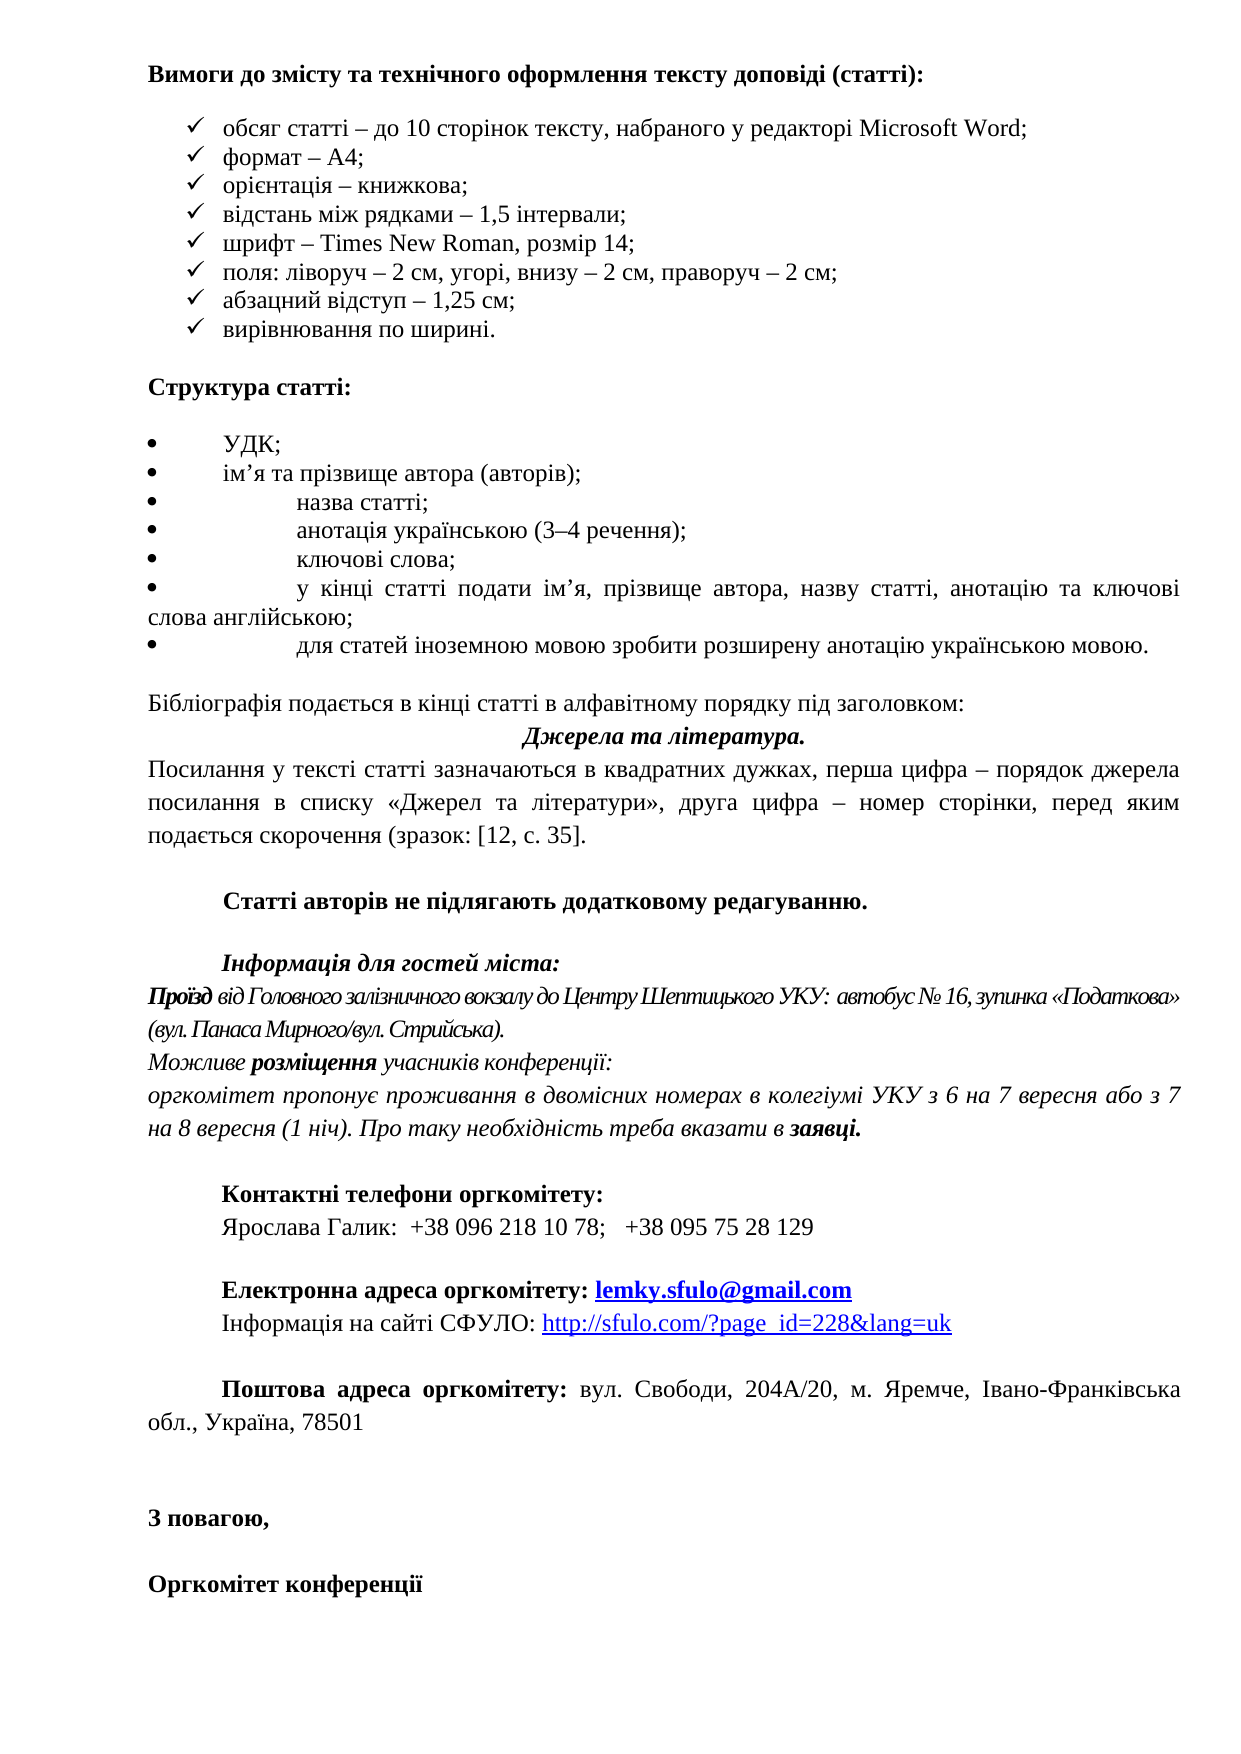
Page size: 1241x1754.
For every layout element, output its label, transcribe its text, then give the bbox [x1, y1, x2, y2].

list ім’я та прізвище автора (авторів); [148, 458, 1181, 487]
list поля: ліворуч – 2 см, угорі, внизу – 2 см, праворуч – 2 см; [185, 257, 1199, 285]
list ключові слова; [148, 544, 1181, 573]
list шрифт – Times New Roman, розмір 14; [185, 228, 1199, 257]
text Можливе розміщення учасників конференції: [148, 1047, 1181, 1076]
list анотація українською (3–4 речення); [148, 515, 1181, 544]
text Електронна адреса оргкомітету: lemky.sfulo@gmail.com [148, 1275, 1181, 1304]
list відстань між рядками – 1,5 інтервали; [185, 199, 1199, 228]
text Бібліографія подається в кінці статті в алфавітному порядку під заголовком: [148, 688, 1181, 717]
list УДК; [148, 429, 1181, 458]
text Поштова адреса оргкомітету: вул. Свободи, 204А/20, м. Яремче, Івано-Франківська обл., Україна, 78501 [148, 1374, 1181, 1436]
text Інформація на сайті СФУЛО: http://sfulo.com/?page_id=228&lang=uk [148, 1308, 1181, 1337]
text оргкомітет пропонує проживання в двомісних номерах в колегіумі УКУ з 6 на 7 вересня або з 7 на 8 вересня (1 ніч). Про таку необхідність треба вказати в заявці. [148, 1080, 1181, 1142]
list назва статті; [148, 487, 1181, 515]
list обсяг статті – до 10 сторінок тексту, набраного у редакторі Microsoft Word; [185, 113, 1199, 142]
text Посилання у тексті статті зазначаються в квадратних дужках, перша цифра – порядок джерела посилання в списку «Джерел та літератури», друга цифра – номер сторінки, перед яким подається скорочення (зразок: [12, с. 35]. [148, 754, 1181, 849]
text Інформація для гостей міста: [185, 948, 1181, 977]
list у кінці статті подати ім’я, прізвище автора, назву статті, анотацію та ключові слова англійською; [148, 573, 1181, 630]
list для статей іноземною мовою зробити розширену анотацію українською мовою. [148, 630, 1181, 659]
list абзацний відступ – 1,25 см; [185, 285, 1199, 314]
list формат – А4; [185, 142, 1199, 170]
text Ярослава Галик: +38 096 218 10 78; +38 095 75 28 129 [148, 1212, 1181, 1241]
list орієнтація – книжкова; [185, 170, 1199, 199]
text Структура статті: [148, 372, 1181, 400]
text Оргкомітет конференції [148, 1569, 1181, 1598]
text Вимоги до змісту та технічного оформлення тексту доповіді (статті): [148, 59, 1181, 88]
text Джерела та література. [148, 721, 1181, 750]
text Статті авторів не підлягають додатковому редагуванню. [223, 886, 1199, 915]
text Контактні телефони оргкомітету: [148, 1179, 1181, 1208]
text З повагою, [148, 1503, 1181, 1532]
text Проїзд від Головного залізничного вокзалу до Центру Шептицького УКУ: автобус № 16, зупинка «Податкова» (вул. Панаса Мирного/вул. Стрийська). [148, 981, 1181, 1043]
list вирівнювання по ширині. [185, 314, 1199, 343]
